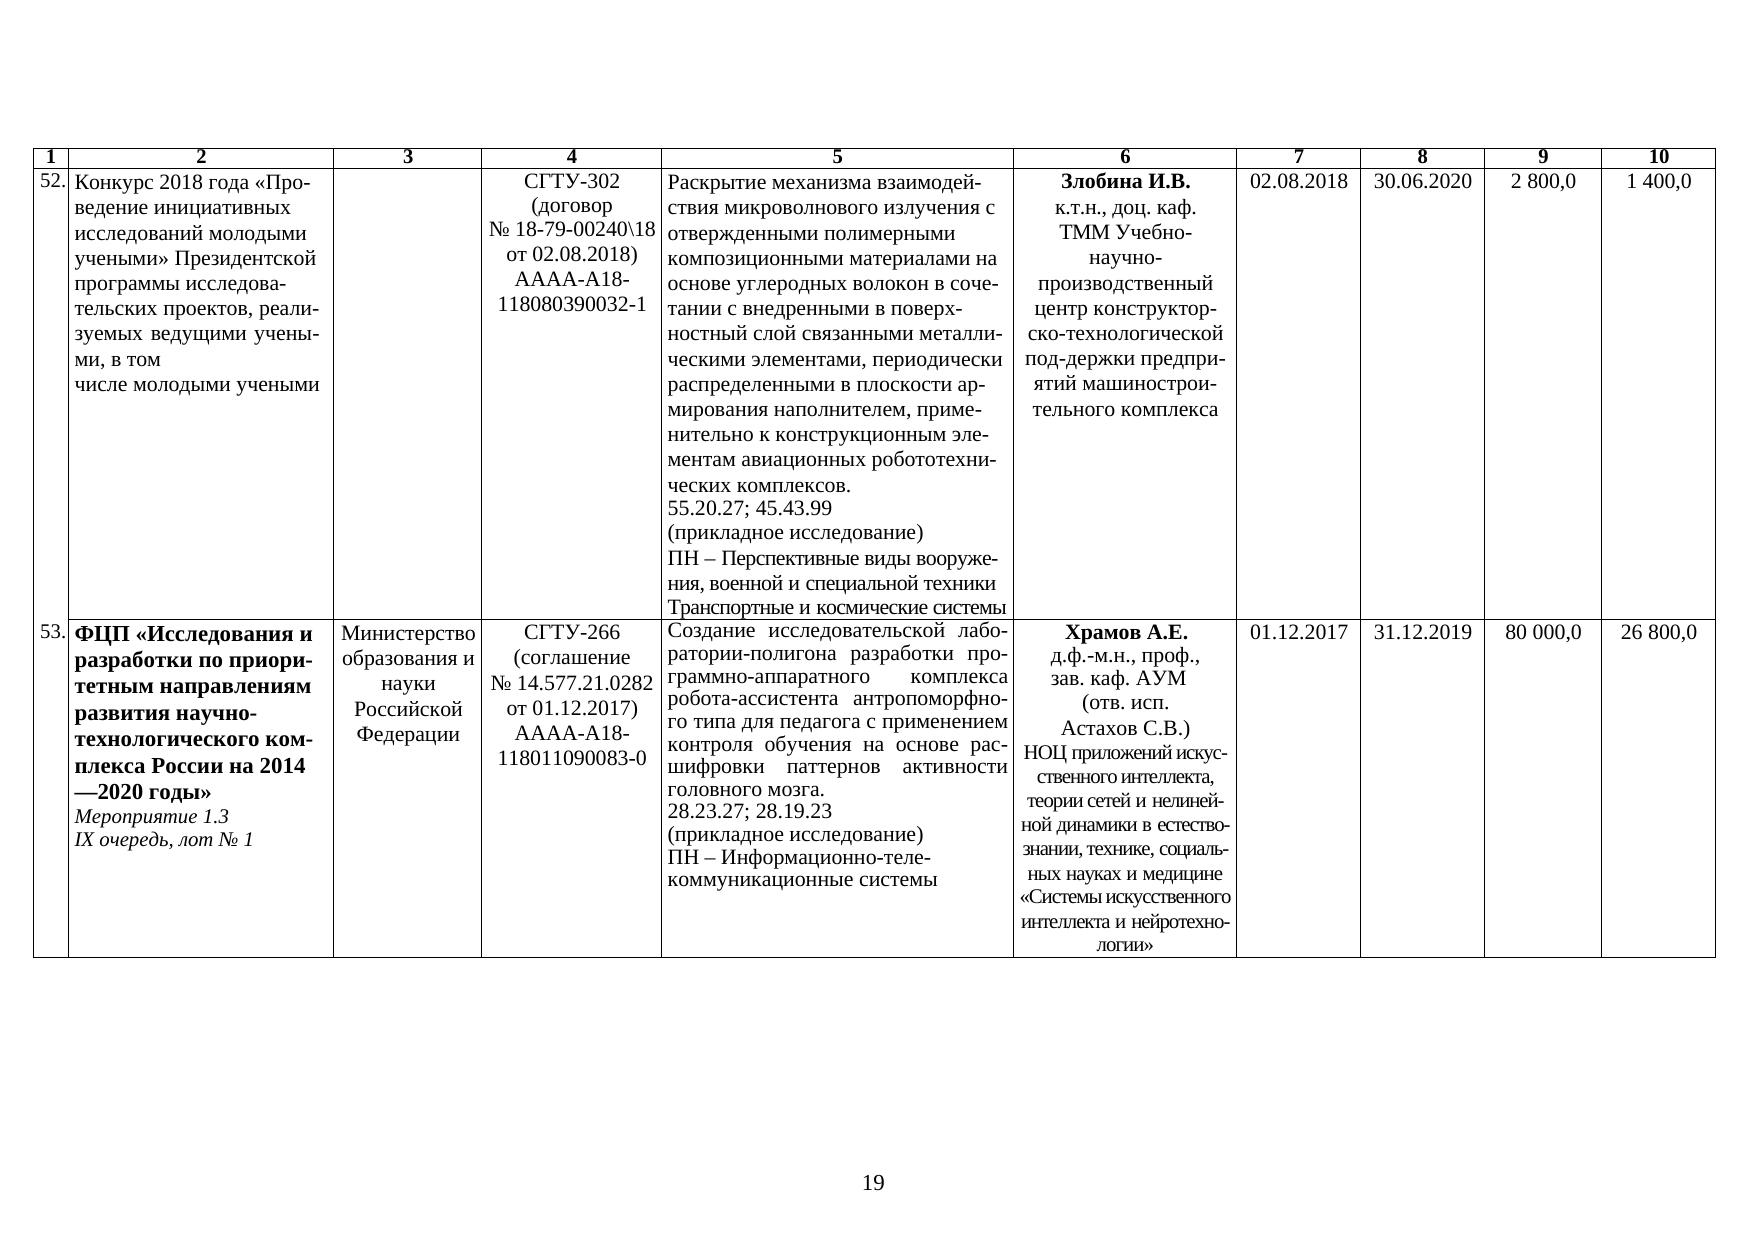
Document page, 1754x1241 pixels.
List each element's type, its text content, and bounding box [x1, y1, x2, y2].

table_cell Злобина И.В. к.т.н., доц. каф. ТММ Учебно-научно- производственный центр конструктор- ско-технологической под-держки предпри- ятий машинострои- тельного комплекса [1014, 169, 1236, 619]
table_cell 80 000,0 [1485, 620, 1601, 957]
table_cell 53. [34, 619, 68, 957]
table_cell 31.12.2019 [1361, 620, 1484, 957]
table_header 8 [1361, 149, 1484, 168]
table_cell Министерство образования и науки Российской Федерации [334, 620, 481, 957]
table_cell 01.12.2017 [1237, 620, 1360, 957]
table_cell 30.06.2020 [1361, 169, 1484, 619]
table_cell Создание исследовательской лабо- ратории-полигона разработки про- граммно-аппаратного комплекса робота-ассистента антропоморфно- го типа для педагога с применением контроля обучения на основе рас- шифровки паттернов активности головного мозга. 28.23.27; 28.19.23 (прикладное исследование) ПН – Информационно-теле- коммуникационные системы [662, 620, 1013, 957]
table_header 1 [34, 149, 68, 168]
table_cell 26 800,0 [1602, 620, 1715, 957]
table_cell СГТУ-302 (договор № 18-79-00240\18 от 02.08.2018) АААА-А18- 118080390032-1 [482, 169, 661, 619]
table_header 4 [482, 149, 661, 168]
table_header 3 [334, 149, 481, 168]
table_header 10 [1602, 149, 1715, 168]
table_cell Храмов А.Е. д.ф.-м.н., проф., зав. каф. АУМ (отв. исп. Астахов С.В.) НОЦ приложений искус- ственного интеллекта, теории сетей и нелиней- ной динамики в естество- знании, технике, социаль- ных науках и медицине «Системы искусственного интеллекта и нейротехно- логии» [1014, 620, 1236, 957]
table_header 2 [69, 149, 333, 168]
table_cell 1 400,0 [1602, 169, 1715, 619]
table_cell Конкурс 2018 года «Про- ведение инициативных исследований молодыми учеными» Президентской программы исследова- тельских проектов, реали- зуемых ведущими учены- ми, в том числе молодыми учеными [69, 169, 333, 619]
table_header 5 [662, 149, 1013, 168]
table_header 7 [1237, 149, 1360, 168]
table_cell ФЦП «Исследования и разработки по приори- тетным направлениям развития научно- технологического ком- плекса России на 2014—2020 годы» Мероприятие 1.3 IX очередь, лот № 1 [69, 620, 333, 957]
table_cell 02.08.2018 [1237, 169, 1360, 619]
table_cell 52. [34, 169, 68, 619]
table_cell СГТУ-266 (соглашение № 14.577.21.0282 от 01.12.2017) АААА-А18- 118011090083-0 [482, 620, 661, 957]
table_cell 2 800,0 [1485, 169, 1601, 619]
table_header 9 [1485, 149, 1601, 168]
table_cell Раскрытие механизма взаимодей- ствия микроволнового излучения с отвержденными полимерными композиционными материалами на основе углеродных волокон в соче- тании с внедренными в поверх- ностный слой связанными металли- ческими элементами, периодически распределенными в плоскости ар- мирования наполнителем, приме- нительно к конструкционным эле- ментам авиационных робототехни- ческих комплексов. 55.20.27; 45.43.99 (прикладное исследование) ПН – Перспективные виды вооруже- ния, военной и специальной техники Транспортные и космические системы [662, 169, 1013, 619]
table_cell [334, 169, 481, 619]
table_header 6 [1014, 149, 1236, 168]
